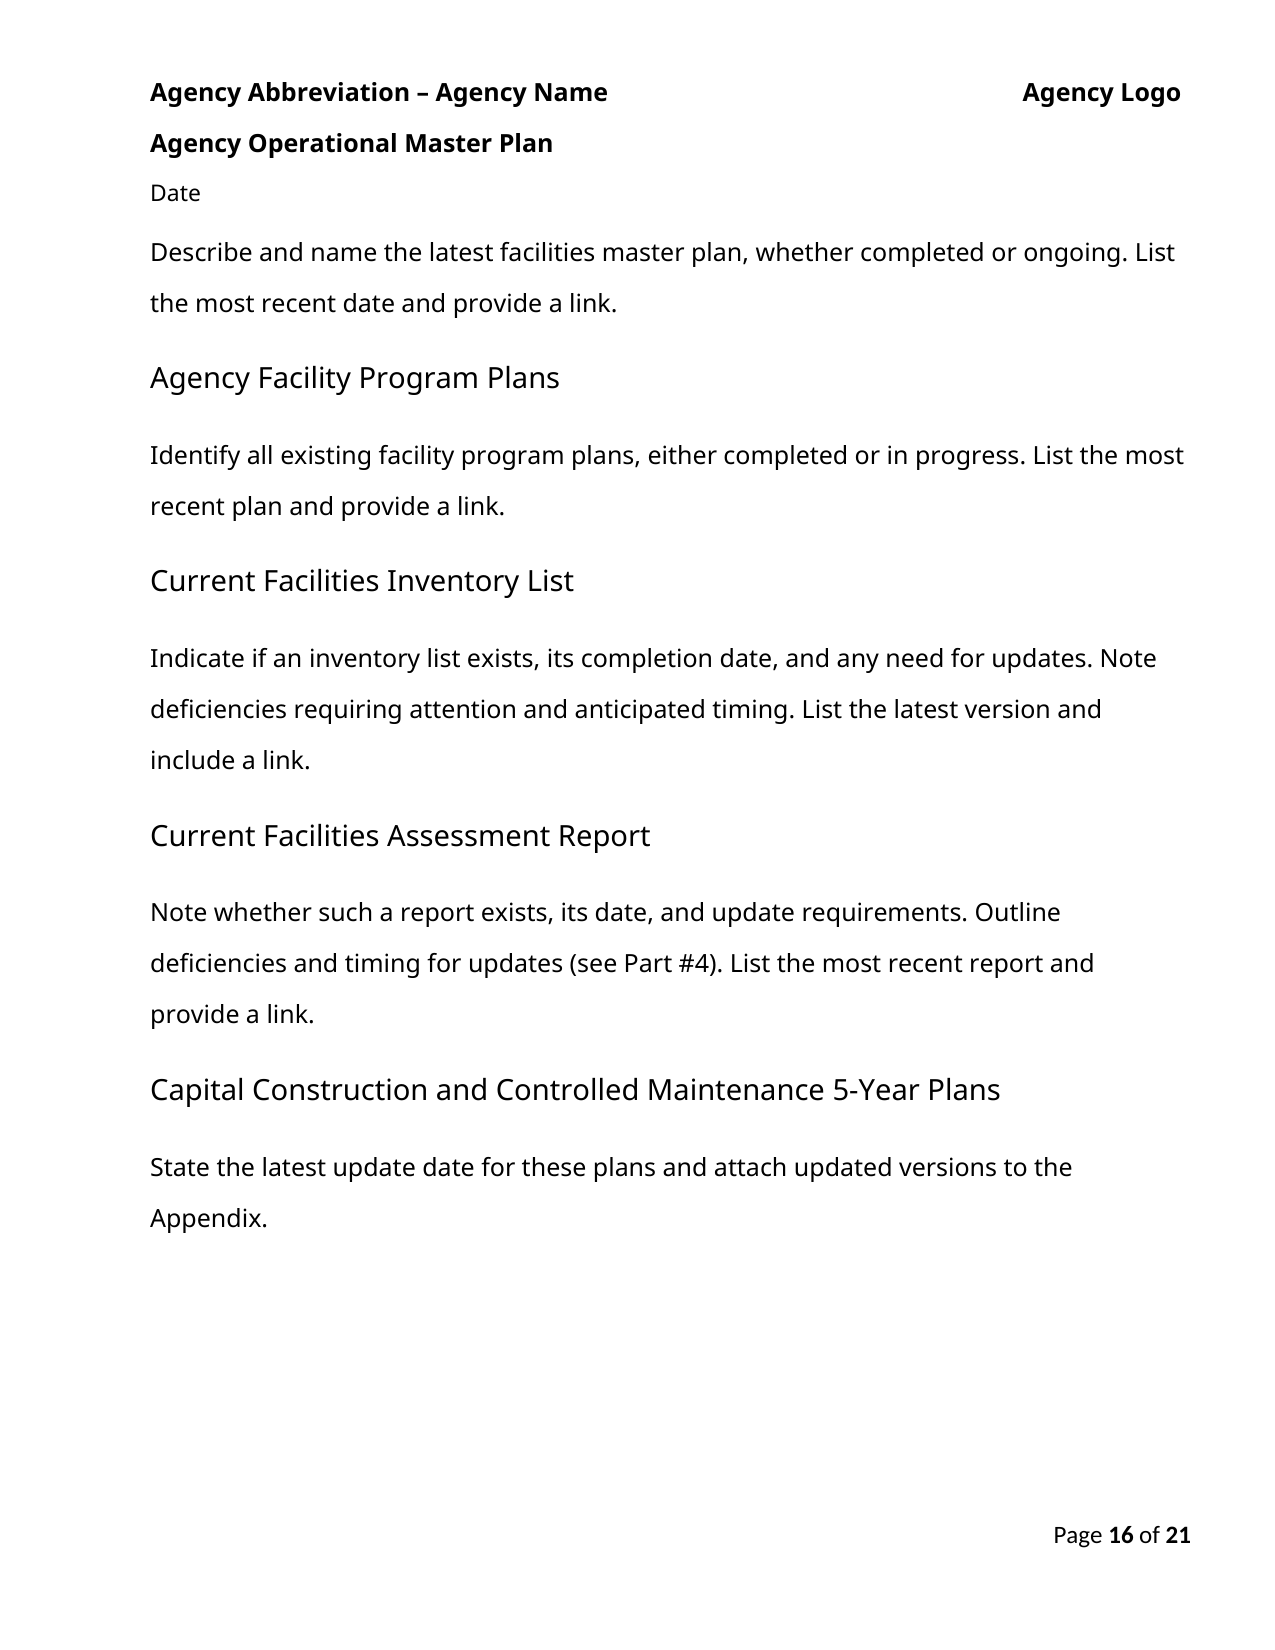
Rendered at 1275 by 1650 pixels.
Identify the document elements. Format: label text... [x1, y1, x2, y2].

text Current Facilities Assessment Report [150, 815, 1191, 854]
text Capital Construction and Controlled Maintenance 5-Year Plans [150, 1069, 1191, 1109]
text Describe and name the latest facilities master plan, whether completed or ongoing. List the most recent date and provide a link. [150, 234, 1191, 319]
text Indicate if an inventory list exists, its completion date, and any need for updates. Note deficiencies requiring attention and anticipated timing. List the latest version and include a link. [150, 641, 1191, 777]
text Current Facilities Inventory List [150, 561, 1191, 600]
text Note whether such a report exists, its date, and update requirements. Outline deficiencies and timing for updates (see Part #4). List the most recent report and provide a link. [150, 895, 1191, 1031]
text State the latest update date for these plans and attach updated versions to the Appendix. [150, 1149, 1191, 1234]
text Identify all existing facility program plans, either completed or in progress. List the most recent plan and provide a link. [150, 438, 1191, 523]
text Agency Facility Program Plans [150, 357, 1191, 397]
